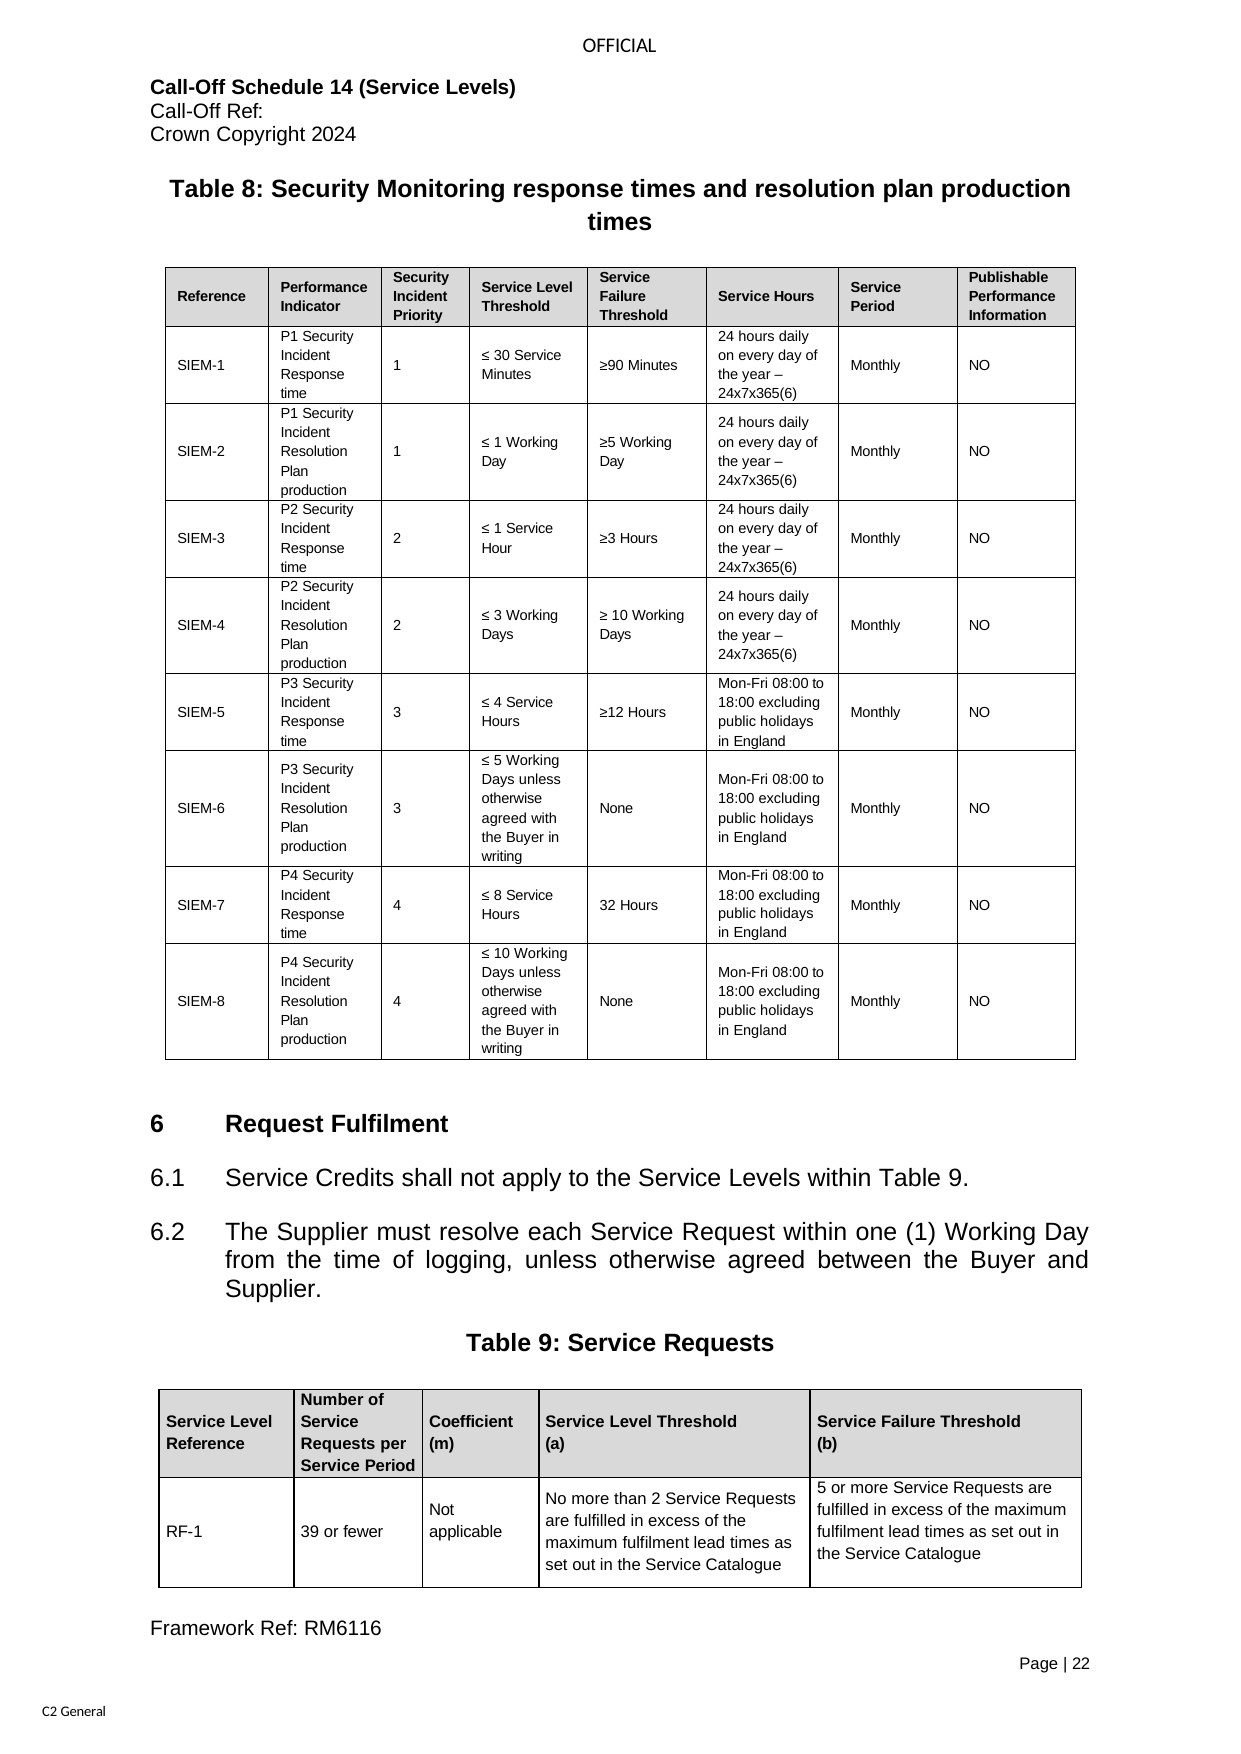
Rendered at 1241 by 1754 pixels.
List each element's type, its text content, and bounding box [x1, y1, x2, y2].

table_cell 24 hours daily on every day of the year – 24x7x365(6) [707, 404, 838, 499]
table_header Service Level Threshold (a) [540, 1390, 809, 1477]
table_header Service Level Threshold [470, 268, 587, 326]
table_cell ≥5 Working Day [588, 404, 706, 499]
table_cell Monthly [839, 674, 957, 750]
table_cell 1 [382, 327, 469, 403]
table_cell Monthly [839, 751, 957, 866]
table_cell None [588, 751, 706, 866]
table_cell Mon-Fri 08:00 to 18:00 excluding public holidays in England [707, 944, 838, 1059]
table_cell SIEM-5 [166, 674, 268, 750]
list The Supplier must resolve each Service Request within one (1) Working Day from the time of logging, unless otherwise agreed between the Buyer and Supplier. [150, 1216, 1091, 1303]
table_header Service Failure Threshold [588, 268, 706, 326]
table_header Performance Indicator [269, 268, 381, 326]
table_header Reference [166, 268, 268, 326]
table_cell No more than 2 Service Requests are fulfilled in excess of the maximum fulfilment lead times as set out in the Service Catalogue [540, 1478, 809, 1587]
table_cell 2 [382, 578, 469, 673]
table_cell 5 or more Service Requests are fulfilled in excess of the maximum fulfilment lead times as set out in the Service Catalogue [811, 1478, 1081, 1587]
table_cell NO [958, 674, 1075, 750]
subtitle Table 8: Security Monitoring response times and resolution plan production times [169, 174, 1097, 235]
table_header Service Failure Threshold (b) [811, 1390, 1081, 1477]
table_cell NO [958, 404, 1075, 499]
table_cell P2 Security Incident Response time [269, 501, 381, 577]
table_cell Monthly [839, 867, 957, 943]
table_cell NO [958, 501, 1075, 577]
subtitle Table 9: Service Requests [123, 1328, 1117, 1356]
table_cell ≤ 4 Service Hours [470, 674, 587, 750]
table_cell None [588, 944, 706, 1059]
table_header Coefficient (m) [423, 1390, 538, 1477]
table_cell ≤ 1 Working Day [470, 404, 587, 499]
table_cell 32 Hours [588, 867, 706, 943]
table_cell NO [958, 944, 1075, 1059]
table_cell Monthly [839, 944, 957, 1059]
list Request Fulfilment [150, 1109, 1205, 1138]
table_cell Mon-Fri 08:00 to 18:00 excluding public holidays in England [707, 751, 838, 866]
table_header Security Incident Priority [382, 268, 469, 326]
table_cell ≥ 10 Working Days [588, 578, 706, 673]
table_cell P4 Security Incident Response time [269, 867, 381, 943]
table_cell 24 hours daily on every day of the year – 24x7x365(6) [707, 327, 838, 403]
table_header Service Period [839, 268, 957, 326]
table_cell SIEM-6 [166, 751, 268, 866]
table_cell NO [958, 751, 1075, 866]
table_cell P1 Security Incident Response time [269, 327, 381, 403]
table_cell 2 [382, 501, 469, 577]
table_cell Monthly [839, 327, 957, 403]
table_cell Monthly [839, 404, 957, 499]
table_cell ≥12 Hours [588, 674, 706, 750]
table_cell Mon-Fri 08:00 to 18:00 excluding public holidays in England [707, 867, 838, 943]
table_cell ≥3 Hours [588, 501, 706, 577]
table_cell RF-1 [160, 1478, 293, 1587]
table_header Service Level Reference [160, 1390, 293, 1477]
table_cell Monthly [839, 501, 957, 577]
table_cell ≤ 5 Working Days unless otherwise agreed with the Buyer in writing [470, 751, 587, 866]
table_header Publishable Performance Information [958, 268, 1075, 326]
table_cell Not applicable [423, 1478, 538, 1587]
table_cell Monthly [839, 578, 957, 673]
table_cell P3 Security Incident Response time [269, 674, 381, 750]
table_cell 4 [382, 867, 469, 943]
table_cell 24 hours daily on every day of the year – 24x7x365(6) [707, 501, 838, 577]
table_cell NO [958, 578, 1075, 673]
table_cell P4 Security Incident Resolution Plan production [269, 944, 381, 1059]
table_cell ≤ 10 Working Days unless otherwise agreed with the Buyer in writing [470, 944, 587, 1059]
table_cell 4 [382, 944, 469, 1059]
table_cell ≤ 3 Working Days [470, 578, 587, 673]
list Service Credits shall not apply to the Service Levels within Table 9. [150, 1163, 1205, 1191]
table_cell SIEM-1 [166, 327, 268, 403]
table_cell 24 hours daily on every day of the year – 24x7x365(6) [707, 578, 838, 673]
text Framework Ref: RM6116 [150, 1616, 386, 1640]
table_cell ≥90 Minutes [588, 327, 706, 403]
table_cell SIEM-2 [166, 404, 268, 499]
table_cell ≤ 1 Service Hour [470, 501, 587, 577]
table_cell SIEM-4 [166, 578, 268, 673]
table_cell SIEM-3 [166, 501, 268, 577]
table_cell P3 Security Incident Resolution Plan production [269, 751, 381, 866]
table_cell 3 [382, 751, 469, 866]
table_cell 3 [382, 674, 469, 750]
table_cell NO [958, 327, 1075, 403]
table_cell P2 Security Incident Resolution Plan production [269, 578, 381, 673]
table_cell NO [958, 867, 1075, 943]
table_header Service Hours [707, 268, 838, 326]
table_cell ≤ 30 Service Minutes [470, 327, 587, 403]
table_header Number of Service Requests per Service Period [295, 1390, 422, 1477]
table_cell 1 [382, 404, 469, 499]
table_cell 39 or fewer [295, 1478, 422, 1587]
table_cell SIEM-7 [166, 867, 268, 943]
table_cell P1 Security Incident Resolution Plan production [269, 404, 381, 499]
table_cell Mon-Fri 08:00 to 18:00 excluding public holidays in England [707, 674, 838, 750]
table_cell SIEM-8 [166, 944, 268, 1059]
table_cell ≤ 8 Service Hours [470, 867, 587, 943]
text Page | 22 [905, 1653, 1205, 1673]
